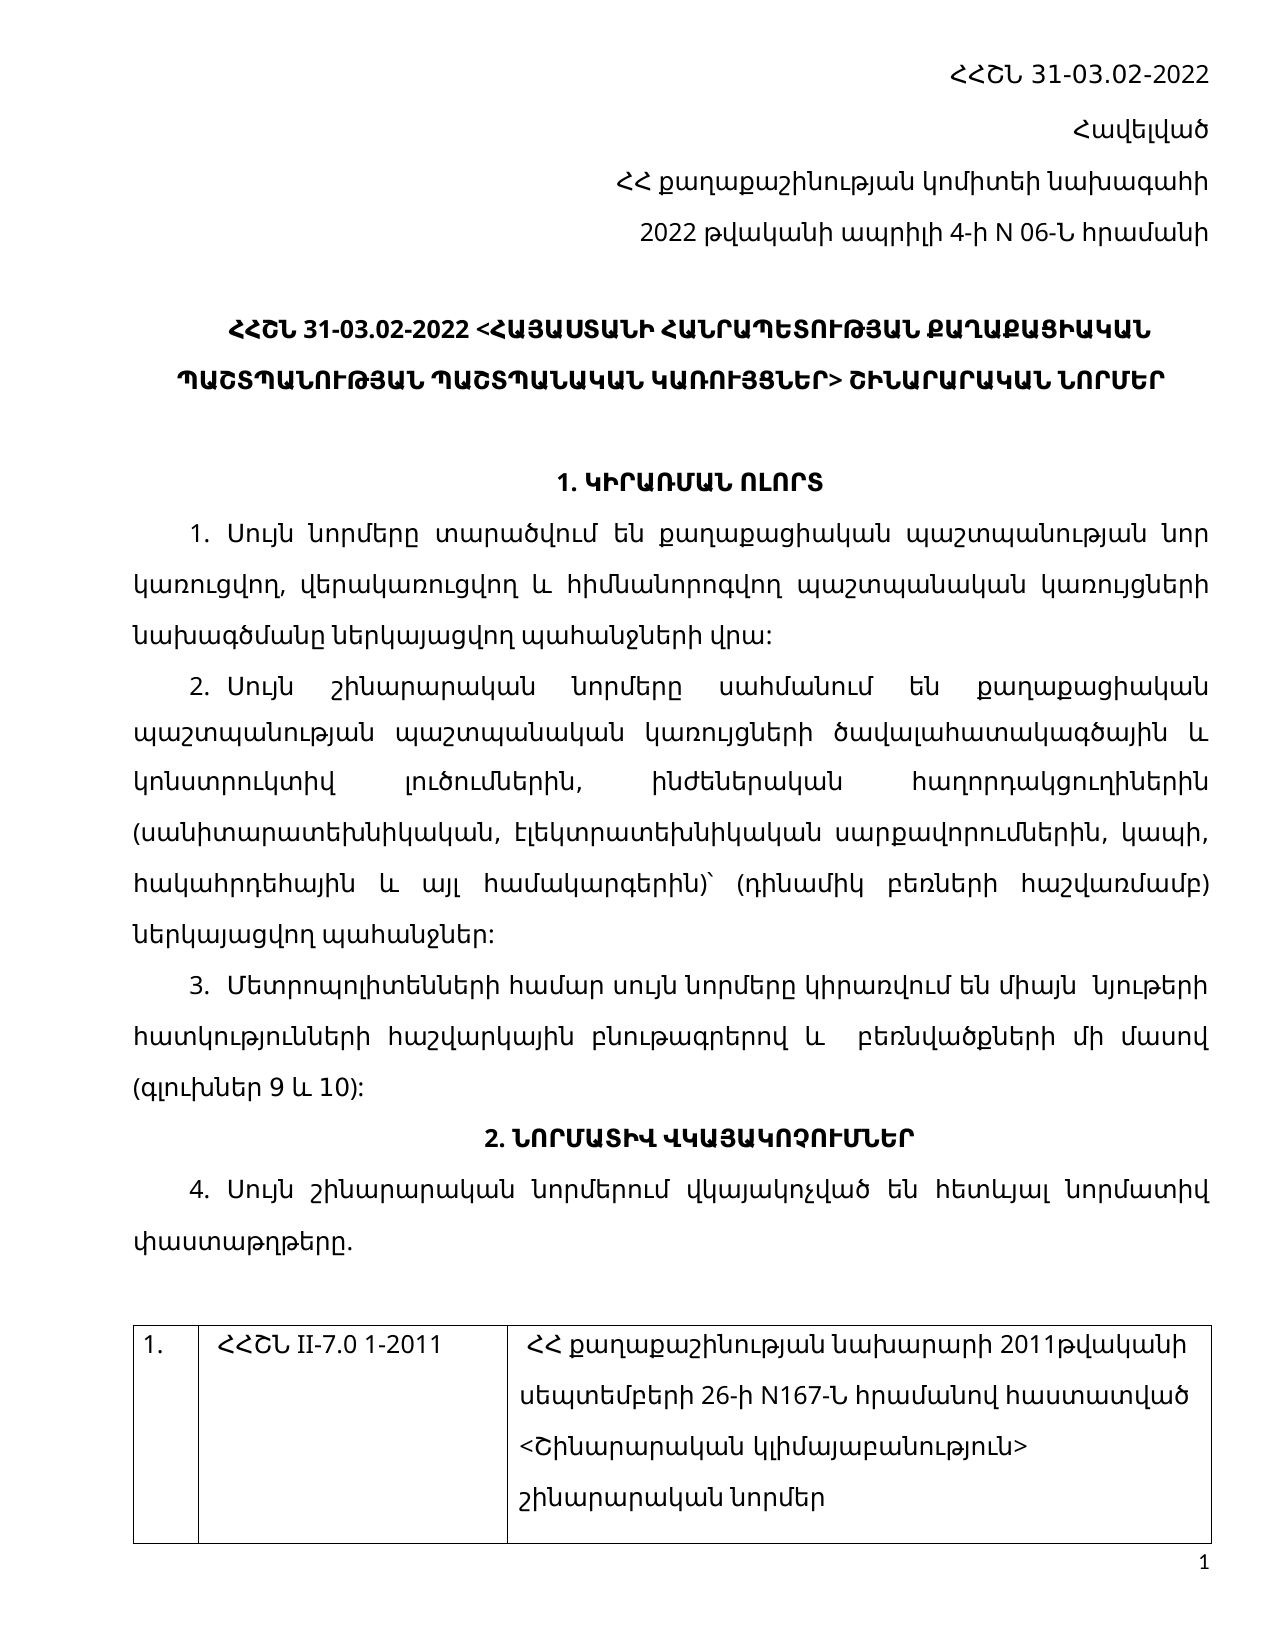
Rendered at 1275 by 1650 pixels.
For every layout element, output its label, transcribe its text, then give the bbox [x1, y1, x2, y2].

text Հավելված [133, 112, 1209, 146]
table_header ՀՀՇՆ II-7.0 1-2011 [199, 1326, 507, 1543]
list Սույն շինարարական նորմերը սահմանում են քաղաքացիական պաշտպանության պաշտպանական կառույցների ծավալահատակագծային և կոնստրուկտիվ լուծումներին, ինժեներական հաղորդակցուղիներին (սանիտարատեխնիկական, էլեկտրատեխնիկական սարքավորումներին, կապի, հակահրդեհային և այլ համակարգերին)՝ (դինամիկ բեռների հաշվառմամբ) ներկայացվող պահանջներ: [133, 669, 1209, 951]
list Սույն շինարարական նորմերում վկայակոչված են հետևյալ նորմատիվ փաստաթղթերը. [133, 1172, 1209, 1257]
text ՀՀ քաղաքաշինության կոմիտեի նախագահի [133, 163, 1209, 197]
text 2022 թվականի ապրիլի 4-ի N 06-Ն հրամանի [133, 214, 1209, 248]
table_header ՀՀ քաղաքաշինության նախարարի 2011թվականի սեպտեմբերի 26-ի N167-Ն հրամանով հաստատված <Շինարարական կլիմայաբանություն> շինարարական նորմեր [508, 1326, 1211, 1543]
table_header 1. [134, 1326, 198, 1543]
list Սույն նորմերը տարածվում են քաղաքացիական պաշտպանության նոր կառուցվող, վերակառուցվող և հիմնանորոգվող պաշտպանական կառույցների նախագծմանը ներկայացվող պահանջների վրա: [133, 516, 1209, 652]
text 2. ՆՈՐՄԱՏԻՎ ՎԿԱՅԱԿՈՉՈՒՄՆԵՐ [133, 1121, 1209, 1155]
list Մետրոպոլիտենների համար սույն նորմերը կիրառվում են միայն նյութերի հատկությունների հաշվարկային բնութագրերով և բեռնվածքների մի մասով (գլուխներ 9 և 10): [133, 968, 1209, 1104]
text ՀՀՇՆ 31-03.02-2022 <ՀԱՅԱՍՏԱՆԻ ՀԱՆՐԱՊԵՏՈՒԹՅԱՆ ՔԱՂԱՔԱՑԻԱԿԱՆ ՊԱՇՏՊԱՆՈՒԹՅԱՆ ՊԱՇՏՊԱՆԱԿԱՆ ԿԱՌՈՒՅՑՆԵՐ> ՇԻՆԱՐԱՐԱԿԱՆ ՆՈՐՄԵՐ [133, 312, 1209, 397]
text 1. ԿԻՐԱՌՄԱՆ ՈԼՈՐՏ [133, 465, 1209, 499]
